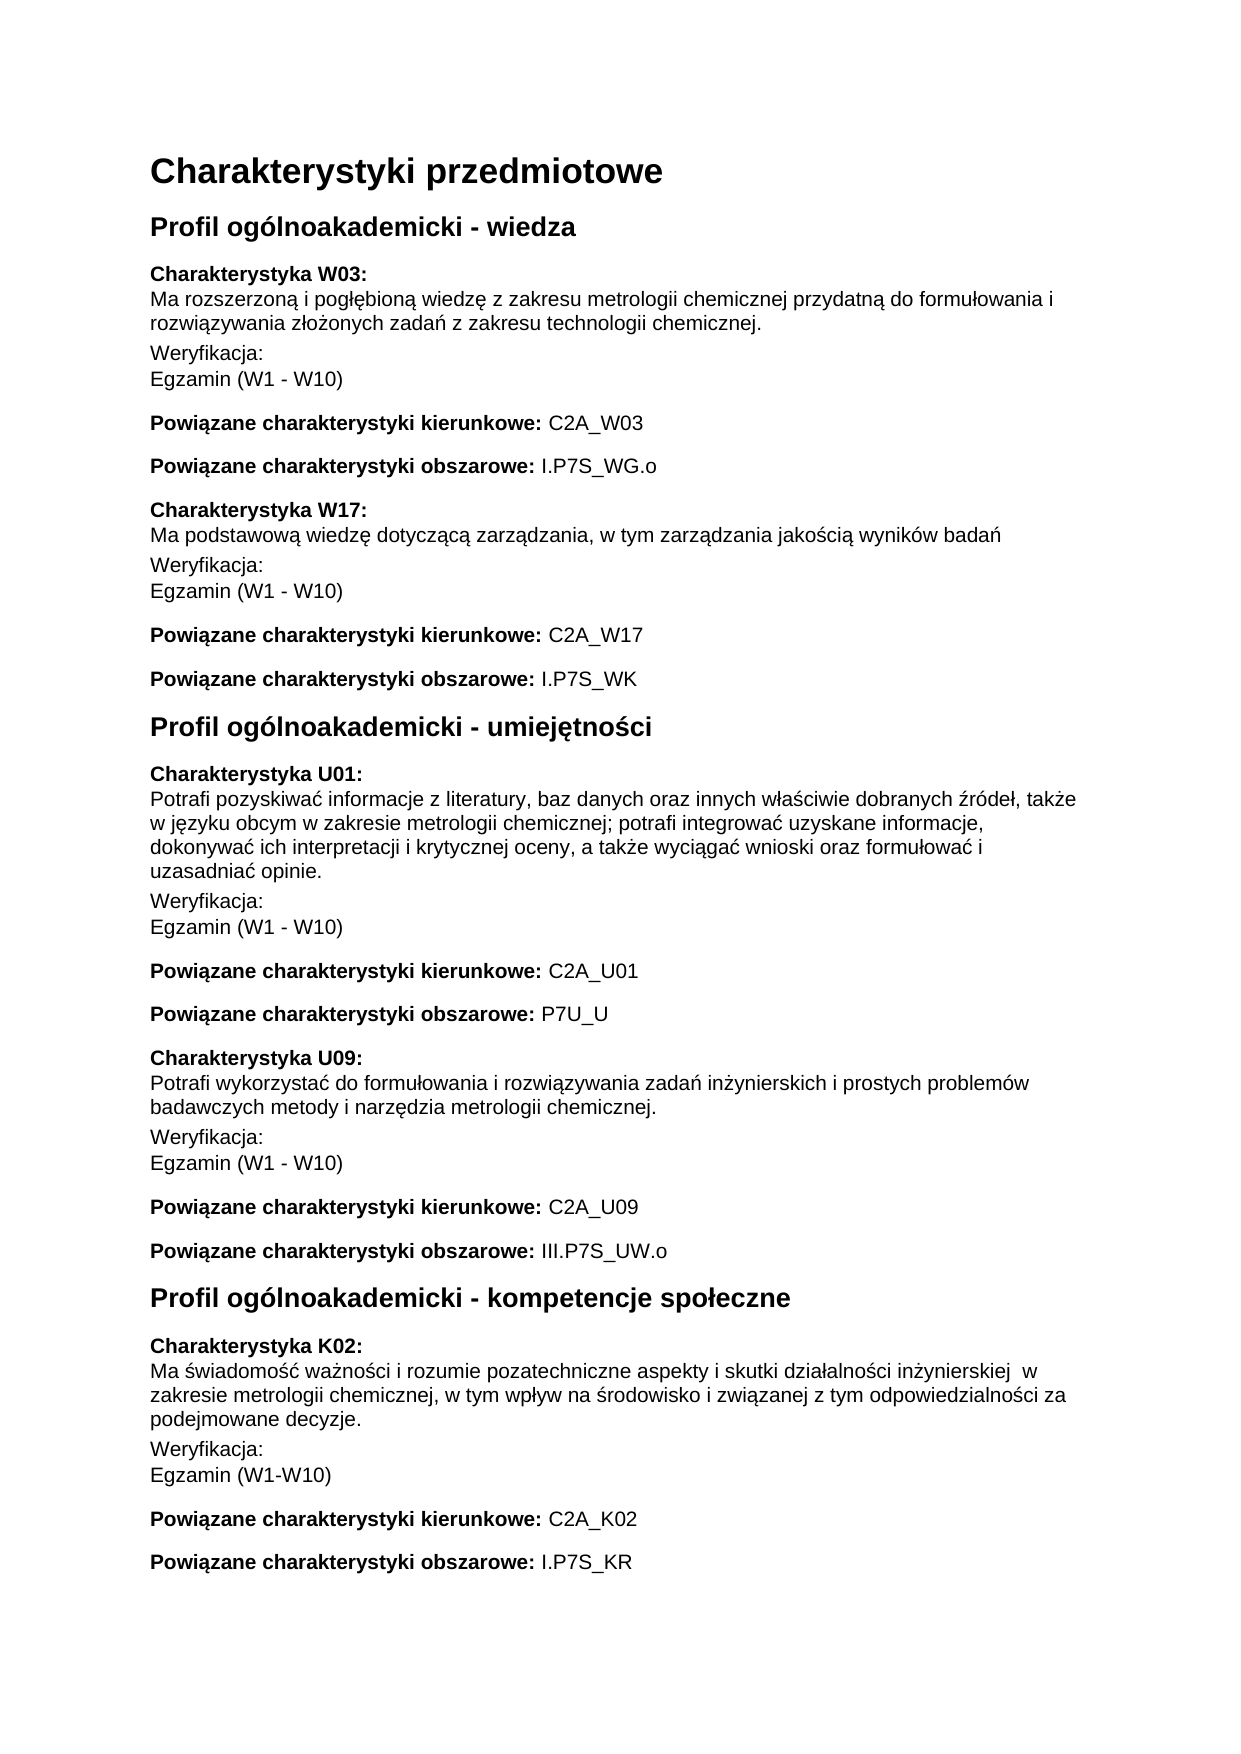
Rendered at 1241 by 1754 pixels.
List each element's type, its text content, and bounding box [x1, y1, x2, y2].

text Powiązane charakterystyki kierunkowe: C2A_U01 [150, 958, 1090, 982]
text Egzamin (W1 - W10) [150, 367, 1090, 391]
text Powiązane charakterystyki obszarowe: III.P7S_UW.o [150, 1239, 1090, 1263]
text Egzamin (W1 - W10) [150, 579, 1090, 603]
text Weryfikacja: [150, 1437, 1090, 1461]
text Charakterystyka W03: [150, 262, 1090, 286]
text Weryfikacja: [150, 889, 1090, 913]
text Powiązane charakterystyki obszarowe: P7U_U [150, 1002, 1090, 1026]
text Egzamin (W1-W10) [150, 1463, 1090, 1487]
text Ma świadomość ważności i rozumie pozatechniczne aspekty i skutki działalności inżynierskiej w zakresie metrologii chemicznej, w tym wpływ na środowisko i związanej z tym odpowiedzialności za podejmowane decyzje. [150, 1358, 1090, 1430]
text Egzamin (W1 - W10) [150, 915, 1090, 939]
subtitle Charakterystyki przedmiotowe [150, 150, 1090, 191]
text Powiązane charakterystyki obszarowe: I.P7S_WK [150, 667, 1090, 691]
text Charakterystyka U09: [150, 1046, 1090, 1070]
text Weryfikacja: [150, 553, 1090, 577]
text Egzamin (W1 - W10) [150, 1151, 1090, 1175]
text Potrafi wykorzystać do formułowania i rozwiązywania zadań inżynierskich i prostych problemów badawczych metody i narzędzia metrologii chemicznej. [150, 1071, 1090, 1119]
text Powiązane charakterystyki obszarowe: I.P7S_KR [150, 1550, 1090, 1574]
subtitle Profil ogólnoakademicki - umiejętności [150, 711, 1090, 742]
text Potrafi pozyskiwać informacje z literatury, baz danych oraz innych właściwie dobranych źródeł, także w języku obcym w zakresie metrologii chemicznej; potrafi integrować uzyskane informacje, dokonywać ich interpretacji i krytycznej oceny, a także wyciągać wnioski oraz formułować i uzasadniać opinie. [150, 787, 1090, 882]
text Powiązane charakterystyki kierunkowe: C2A_K02 [150, 1506, 1090, 1530]
text Powiązane charakterystyki kierunkowe: C2A_U09 [150, 1195, 1090, 1219]
text Powiązane charakterystyki kierunkowe: C2A_W03 [150, 411, 1090, 434]
text Weryfikacja: [150, 341, 1090, 365]
text Powiązane charakterystyki kierunkowe: C2A_W17 [150, 623, 1090, 647]
subtitle Profil ogólnoakademicki - wiedza [150, 211, 1090, 242]
text Powiązane charakterystyki obszarowe: I.P7S_WG.o [150, 454, 1090, 478]
text Ma rozszerzoną i pogłębioną wiedzę z zakresu metrologii chemicznej przydatną do formułowania i rozwiązywania złożonych zadań z zakresu technologii chemicznej. [150, 287, 1090, 334]
text Charakterystyka U01: [150, 762, 1090, 786]
text Weryfikacja: [150, 1125, 1090, 1149]
text Charakterystyka W17: [150, 498, 1090, 522]
text Charakterystyka K02: [150, 1333, 1090, 1357]
subtitle Profil ogólnoakademicki - kompetencje społeczne [150, 1282, 1090, 1314]
text Ma podstawową wiedzę dotyczącą zarządzania, w tym zarządzania jakością wyników badań [150, 523, 1090, 547]
